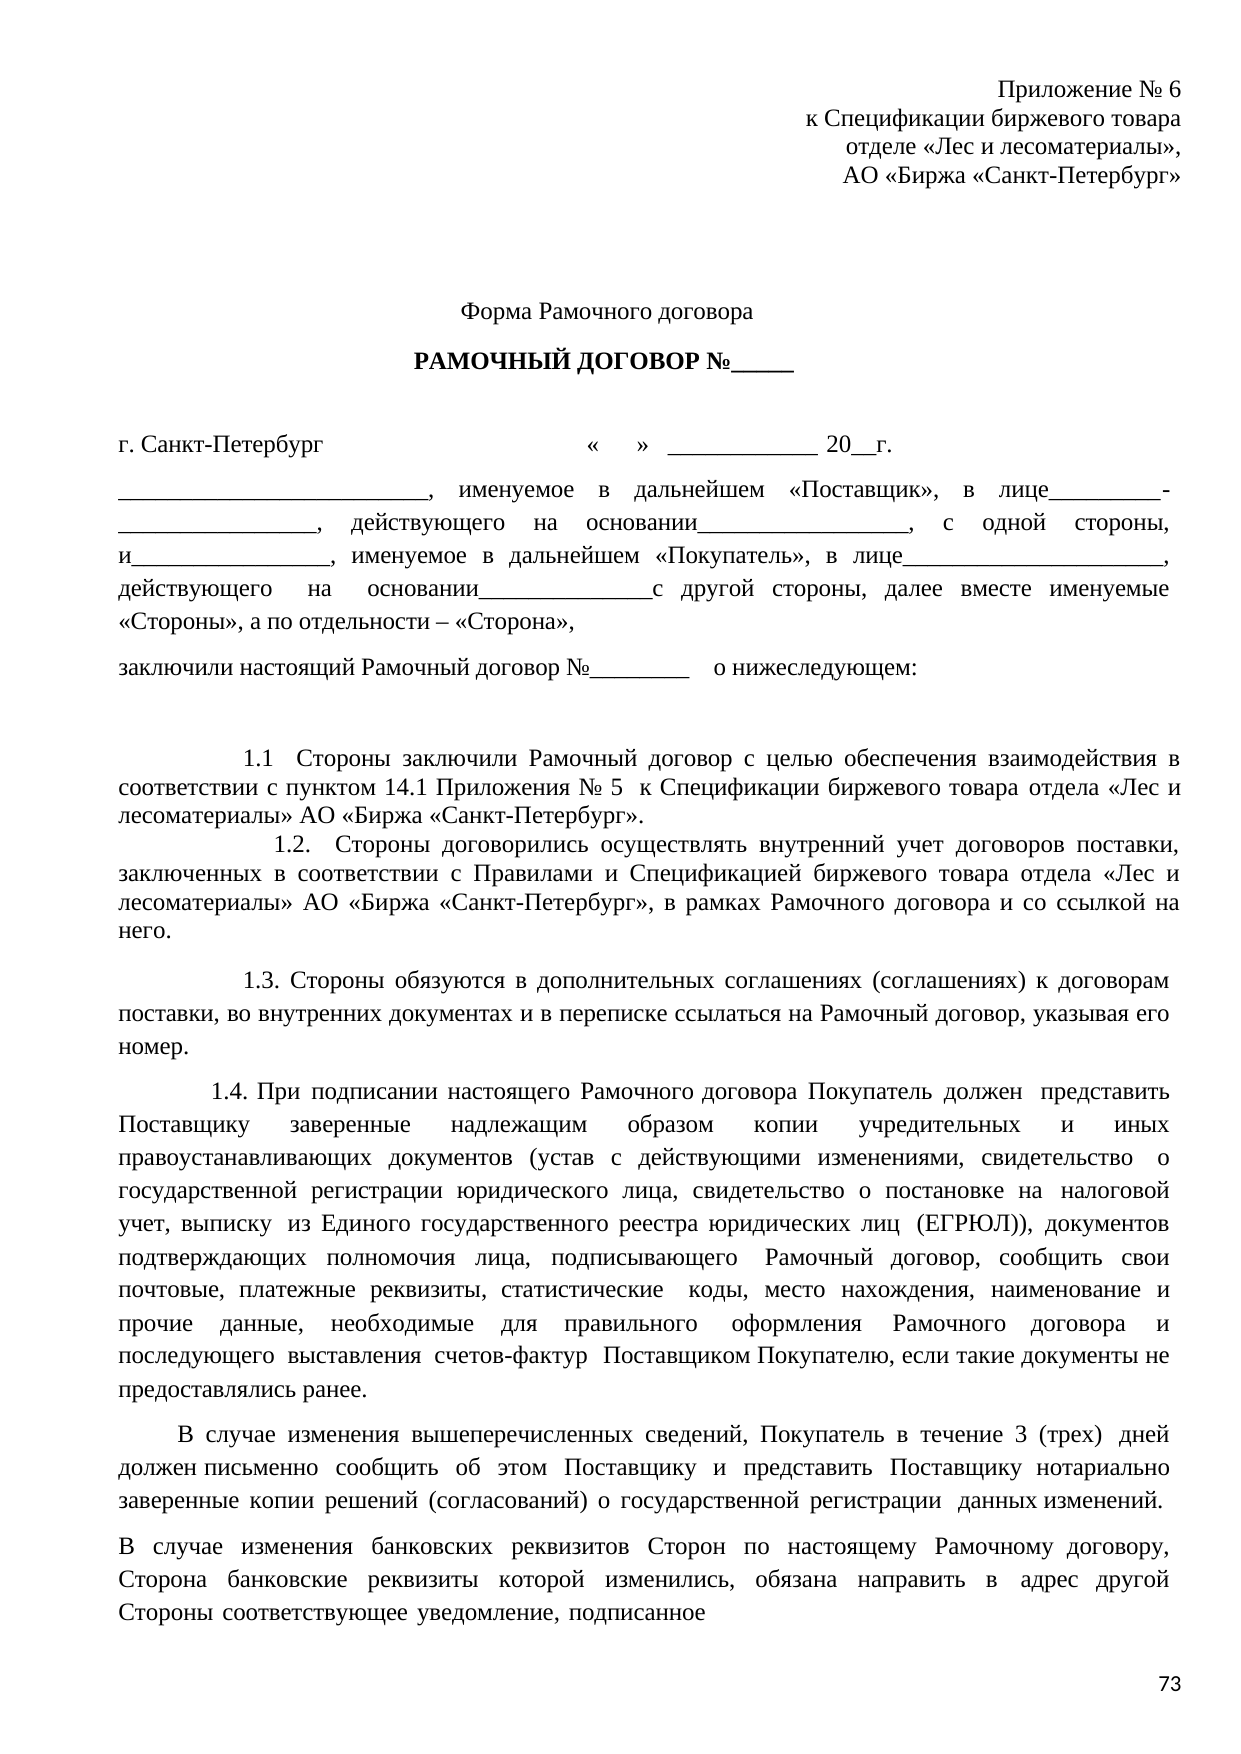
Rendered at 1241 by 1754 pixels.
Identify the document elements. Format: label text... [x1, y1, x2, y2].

text АО «Биржа «Санкт-Петербург» [118, 160, 1181, 189]
text В случае изменения банковских реквизитов Сторон по настоящему Рамочному договору, Сторона банковские реквизиты которой изменились, обязана направить в адрес другой Стороны соответствующее уведомление, подписанное [118, 1531, 1170, 1626]
text г. Санкт-Петербург « » ____________ 20__г. [118, 429, 1180, 457]
text к Спецификации биржевого товара [118, 103, 1181, 131]
text Форма Рамочного договора [340, 296, 1180, 324]
text 1.4. При подписании настоящего Рамочного договора Покупатель должен представить Поставщику заверенные надлежащим образом копии учредительных и иных правоустанавливающих документов (устав с действующими изменениями, свидетельство о государственной регистрации юридического лица, свидетельство о постановке на налоговой учет, выписку из Единого государственного реестра юридических лиц (ЕГРЮЛ)), документов подтверждающих полномочия лица, подписывающего Рамочный договор, сообщить свои почтовые, платежные реквизиты, статистические коды, место нахождения, наименование и прочие данные, необходимые для правильного оформления Рамочного договора и последующего выставления счетов-фактур Поставщиком Покупателю, если такие документы не предоставлялись ранее. [118, 1076, 1170, 1402]
text Приложение № 6 [118, 74, 1181, 103]
text отделе «Лес и лесоматериалы», [118, 131, 1181, 160]
text 1.1 Стороны заключили Рамочный договор с целью обеспечения взаимодействия в соответствии с пунктом 14.1 Приложения № 5 к Спецификации биржевого товара отдела «Лес и лесоматериалы» АО «Биржа «Санкт-Петербург». [118, 743, 1181, 829]
text _________________________, именуемое в дальнейшем «Поставщик», в лице_________________________, действующего на основании_________________, с одной стороны, и________________, именуемое в дальнейшем «Покупатель», в лице_____________________, действующего на основании______________с другой стороны, далее вместе именуемые «Стороны», а по отдельности – «Сторона», [118, 474, 1170, 635]
text В случае изменения вышеперечисленных сведений, Покупатель в течение 3 (трех) дней должен письменно сообщить об этом Поставщику и представить Поставщику нотариально заверенные копии решений (согласований) о государственной регистрации данных изменений. [118, 1419, 1170, 1514]
text 1.3. Стороны обязуются в дополнительных соглашениях (соглашениях) к договорам поставки, во внутренних документах и в переписке ссылаться на Рамочный договор, указывая его номер. [118, 965, 1170, 1060]
text заключили настоящий Рамочный договор №________ о нижеследующем: [118, 652, 1170, 681]
subtitle РАМОЧНЫЙ ДОГОВОР №_____ [340, 346, 1180, 375]
text 1.2. Стороны договорились осуществлять внутренний учет договоров поставки, заключенных в соответствии с Правилами и Спецификацией биржевого товара отдела «Лес и лесоматериалы» АО «Биржа «Санкт-Петербург», в рамках Рамочного договора и со ссылкой на него. [118, 829, 1181, 944]
